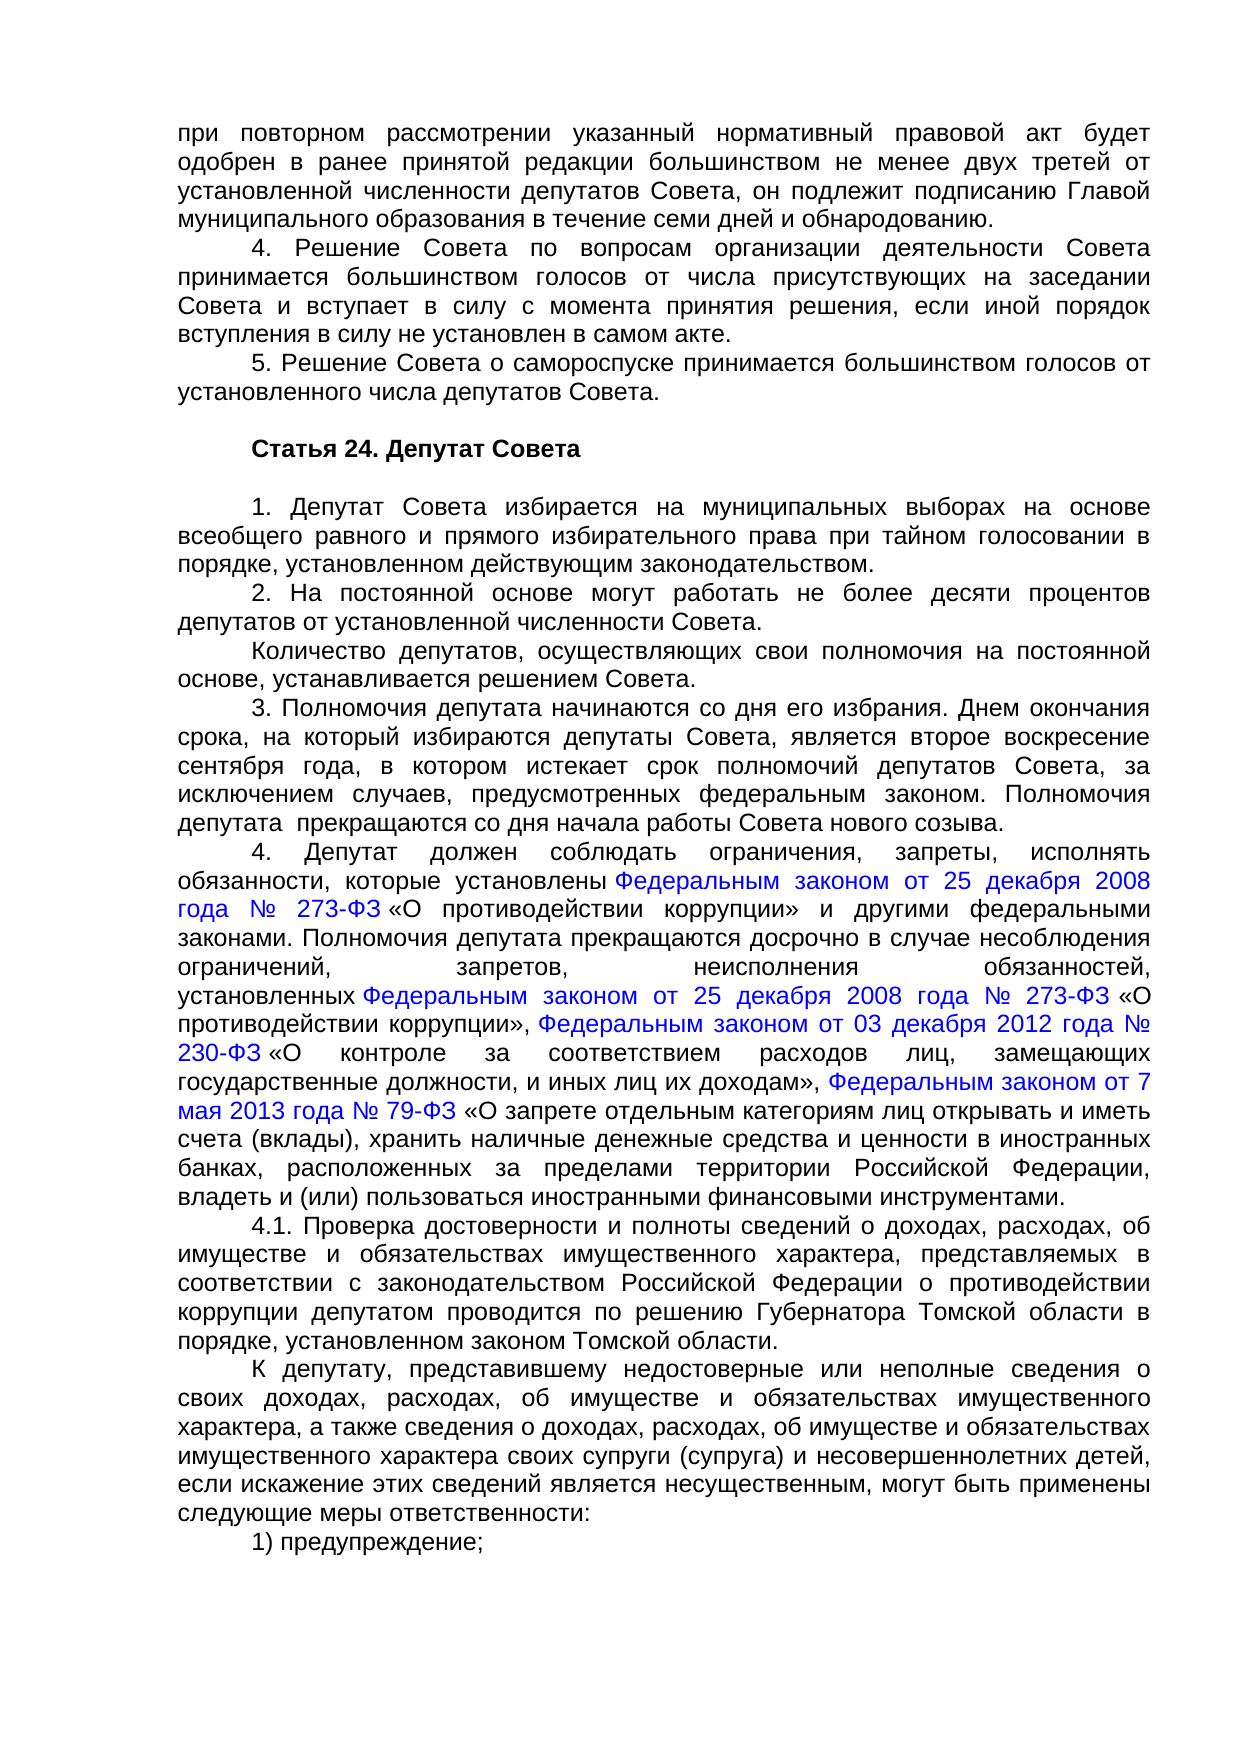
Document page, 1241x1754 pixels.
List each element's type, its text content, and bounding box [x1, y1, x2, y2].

text Статья 24. Депутат Совета [177, 434, 1152, 463]
text 5. Решение Совета о самороспуске принимается большинством голосов от установленного числа депутатов Совета. [177, 348, 1152, 406]
text К депутату, представившему недостоверные или неполные сведения о своих доходах, расходах, об имуществе и обязательствах имущественного характера, а также сведения о доходах, расходах, об имуществе и обязательствах имущественного характера своих супруги (супруга) и несовершеннолетних детей, если искажение этих сведений является несущественным, могут быть применены следующие меры ответственности: [177, 1354, 1152, 1527]
text 4. Депутат должен соблюдать ограничения, запреты, исполнять обязанности, которые установлены Федеральным законом от 25 декабря 2008 года № 273-ФЗ «О противодействии коррупции» и другими федеральными законами. Полномочия депутата прекращаются досрочно в случае несоблюдения ограничений, запретов, неисполнения обязанностей, установленных Федеральным законом от 25 декабря 2008 года № 273-ФЗ «О противодействии коррупции», Федеральным законом от 03 декабря 2012 года № 230-ФЗ «О контроле за соответствием расходов лиц, замещающих государственные должности, и иных лиц их доходам», Федеральным законом от 7 мая 2013 года № 79-ФЗ «О запрете отдельным категориям лиц открывать и иметь счета (вклады), хранить наличные денежные средства и ценности в иностранных банках, расположенных за пределами территории Российской Федерации, владеть и (или) пользоваться иностранными финансовыми инструментами. [177, 837, 1152, 1211]
text Количество депутатов, осуществляющих свои полномочия на постоянной основе, устанавливается решением Совета. [177, 636, 1152, 693]
text 2. На постоянной основе могут работать не более десяти процентов депутатов от установленной численности Совета. [177, 578, 1152, 636]
text 4. Решение Совета по вопросам организации деятельности Совета принимается большинством голосов от числа присутствующих на заседании Совета и вступает в силу с момента принятия решения, если иной порядок вступления в силу не установлен в самом акте. [177, 233, 1152, 348]
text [177, 118, 1152, 233]
text 4.1. Проверка достоверности и полноты сведений о доходах, расходах, об имуществе и обязательствах имущественного характера, представляемых в соответствии с законодательством Российской Федерации о противодействии коррупции депутатом проводится по решению Губернатора Томской области в порядке, установленном законом Томской области. [177, 1211, 1152, 1354]
text 1) предупреждение; [177, 1527, 1152, 1556]
text 1. Депутат Совета избирается на муниципальных выборах на основе всеобщего равного и прямого избирательного права при тайном голосовании в порядке, установленном действующим законодательством. [177, 492, 1152, 578]
text 3. Полномочия депутата начинаются со дня его избрания. Днем окончания срока, на который избираются депутаты Совета, является второе воскресение сентября года, в котором истекает срок полномочий депутатов Совета, за исключением случаев, предусмотренных федеральным законом. Полномочия депутата прекращаются со дня начала работы Совета нового созыва. [177, 693, 1152, 837]
